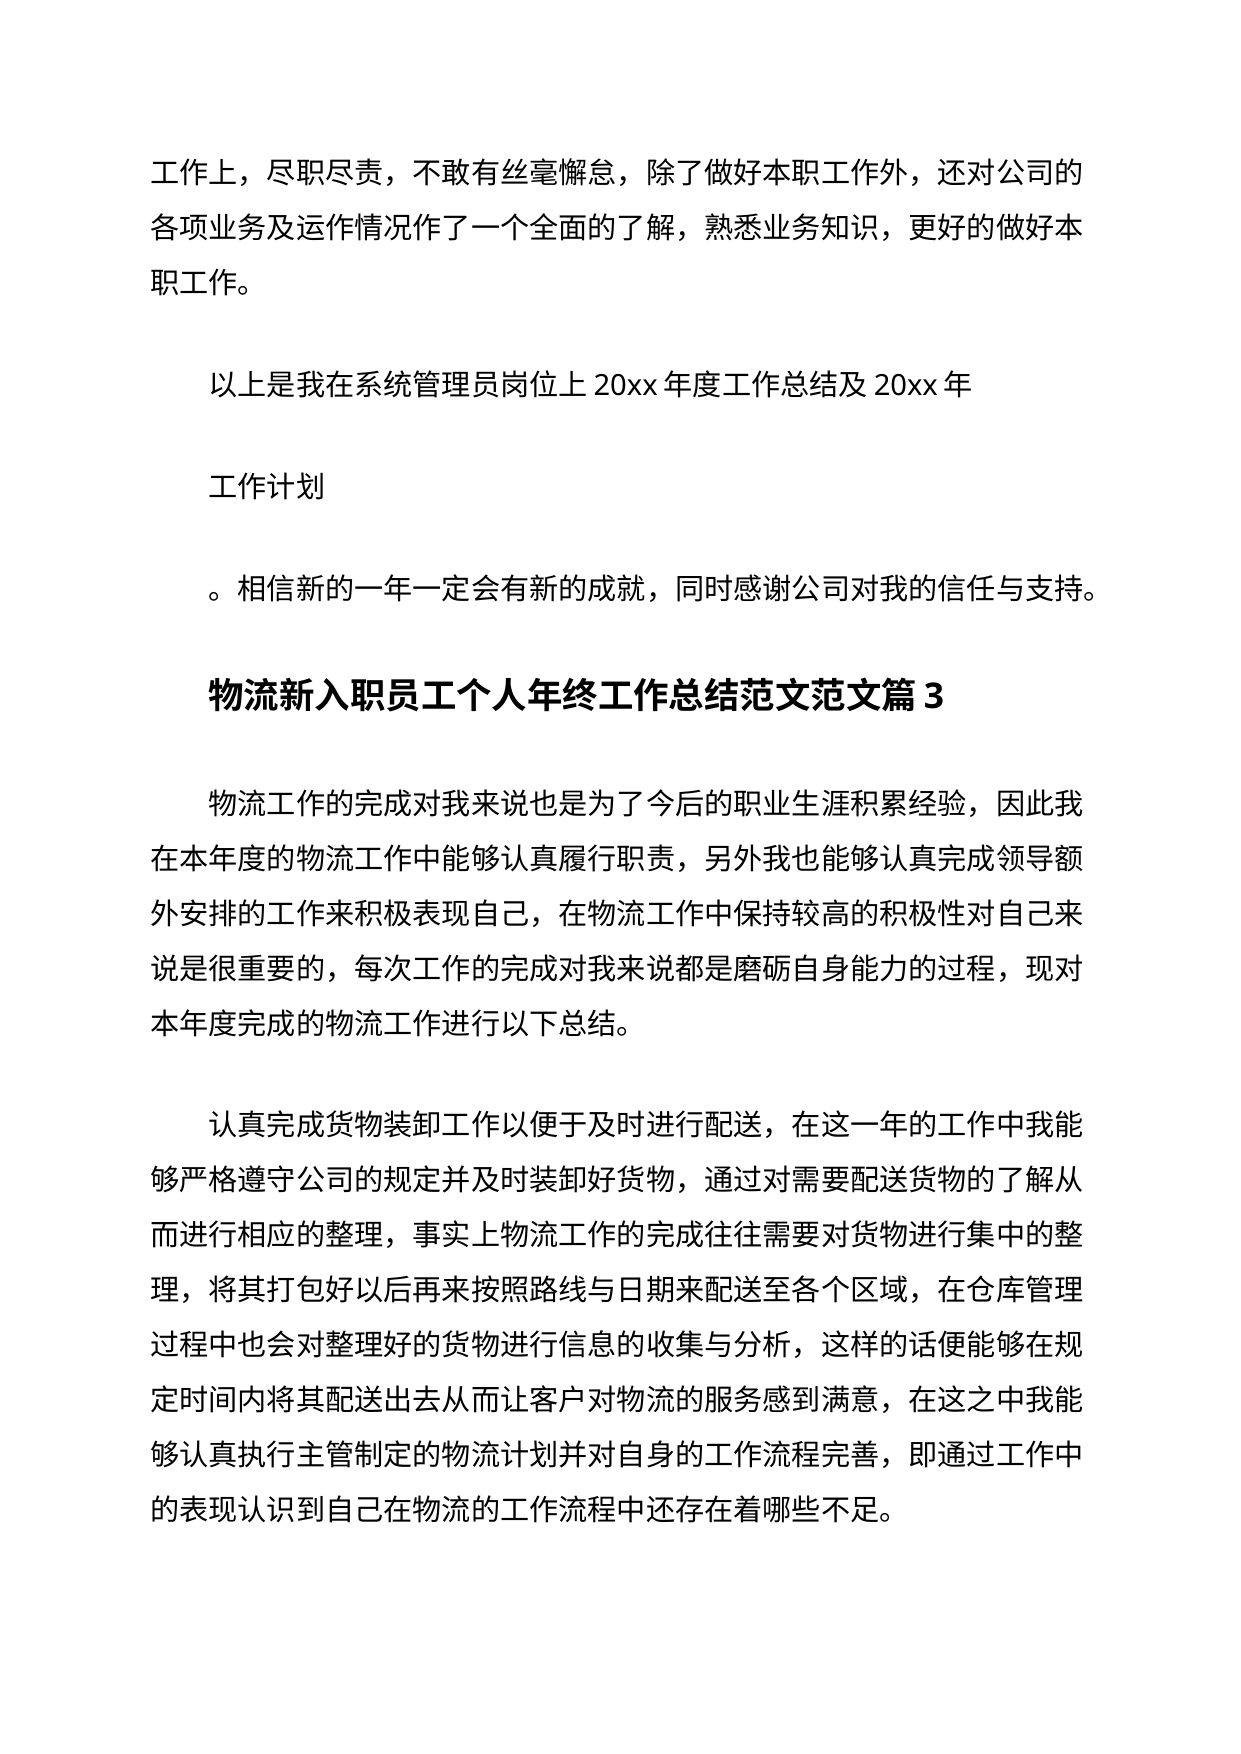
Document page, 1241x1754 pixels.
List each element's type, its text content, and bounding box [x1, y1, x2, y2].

text 以上是我在系统管理员岗位上20xx年度工作总结及20xx年 [150, 362, 1090, 404]
text 。相信新的一年一定会有新的成就，同时感谢公司对我的信任与支持。 [150, 565, 1090, 608]
text 物流新入职员工个人年终工作总结范文范文篇3 [150, 667, 1090, 718]
text 认真完成货物装卸工作以便于及时进行配送，在这一年的工作中我能够严格遵守公司的规定并及时装卸好货物，通过对需要配送货物的了解从而进行相应的整理，事实上物流工作的完成往往需要对货物进行集中的整理，将其打包好以后再来按照路线与日期来配送至各个区域，在仓库管理过程中也会对整理好的货物进行信息的收集与分析，这样的话便能够在规定时间内将其配送出去从而让客户对物流的服务感到满意，在这之中我能够认真执行主管制定的物流计划并对自身的工作流程完善，即通过工作中的表现认识到自己在物流的工作流程中还存在着哪些不足。 [150, 1102, 1090, 1528]
text 工作计划 [150, 463, 1090, 506]
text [150, 150, 1090, 302]
text 物流工作的完成对我来说也是为了今后的职业生涯积累经验，因此我在本年度的物流工作中能够认真履行职责，另外我也能够认真完成领导额外安排的工作来积极表现自己，在物流工作中保持较高的积极性对自己来说是很重要的，每次工作的完成对我来说都是磨砺自身能力的过程，现对本年度完成的物流工作进行以下总结。 [150, 781, 1090, 1042]
